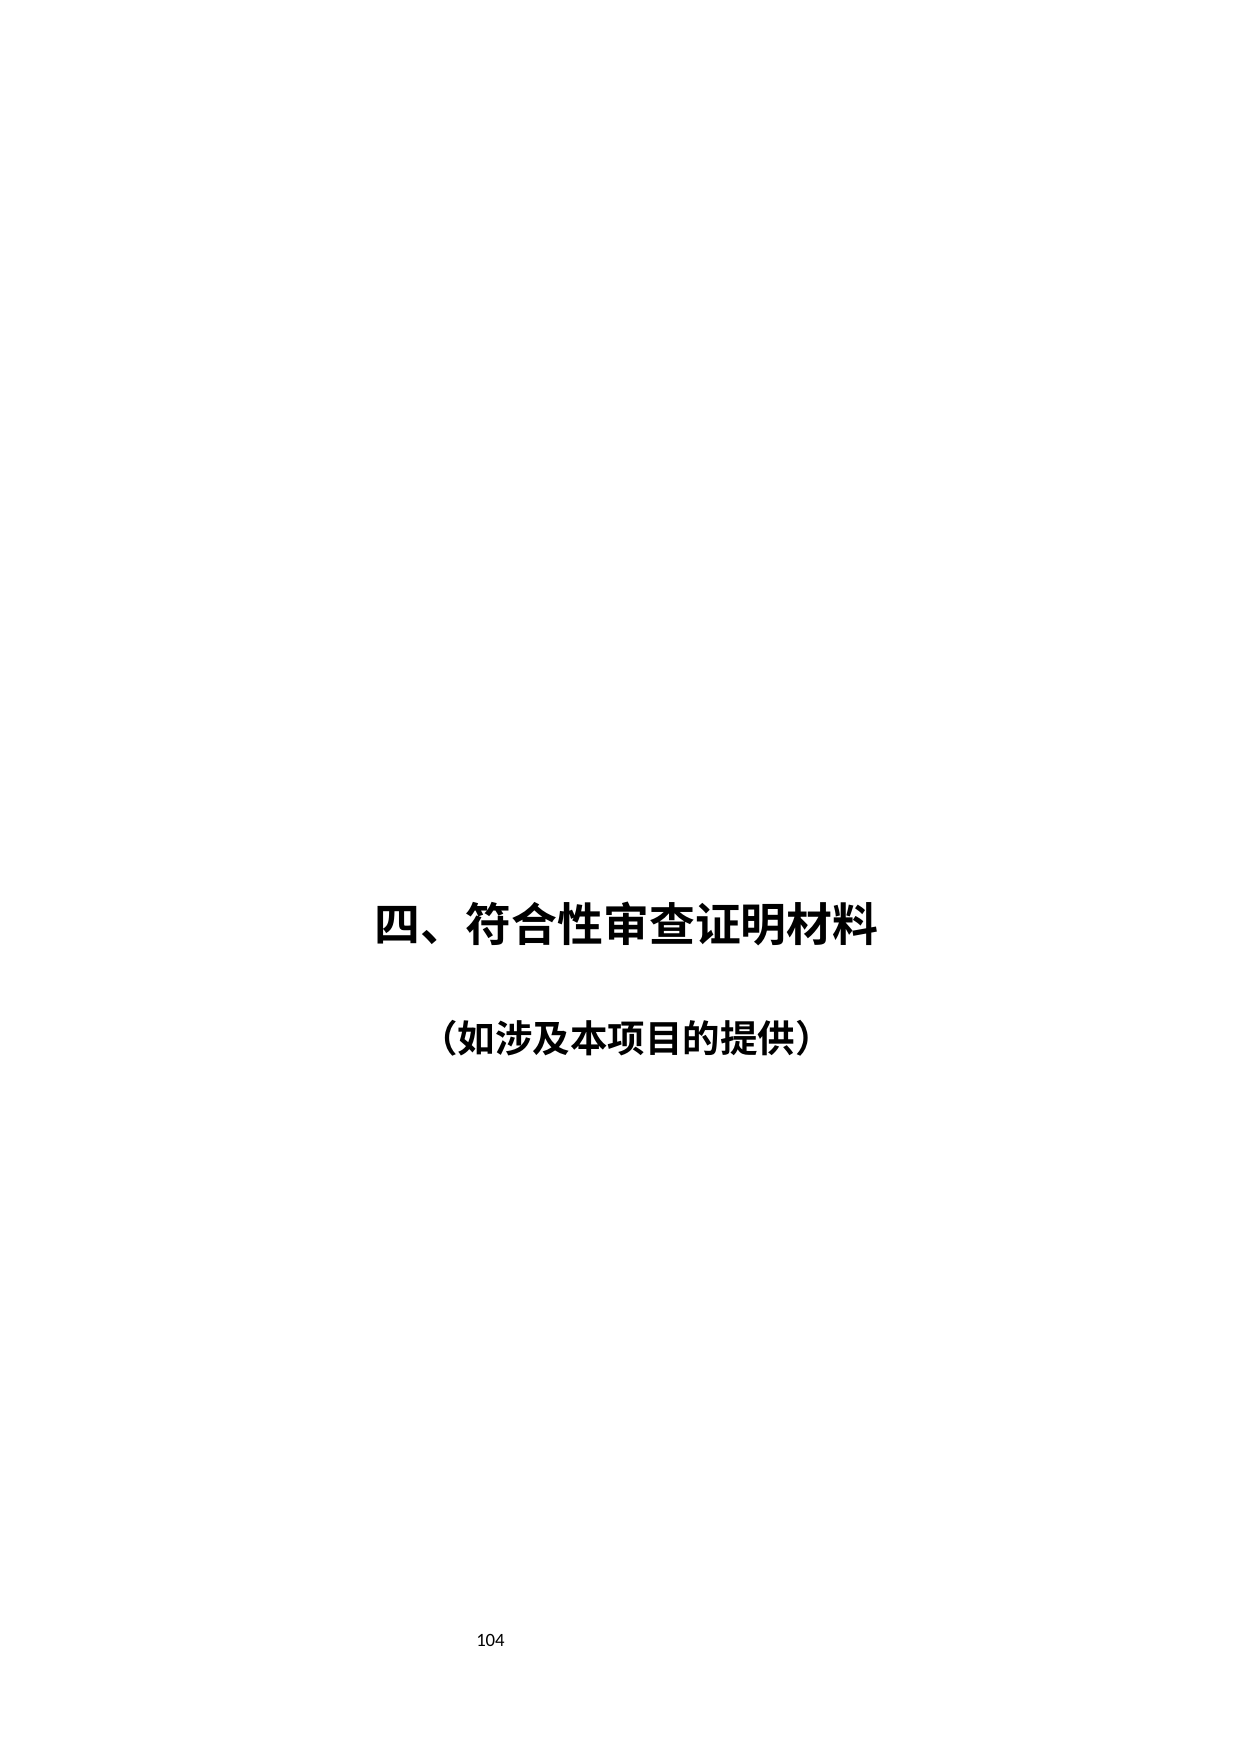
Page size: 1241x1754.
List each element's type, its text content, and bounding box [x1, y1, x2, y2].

text 四、符合性审查证明材料 [165, 873, 1087, 970]
text （如涉及本项目的提供） [165, 1003, 1087, 1068]
